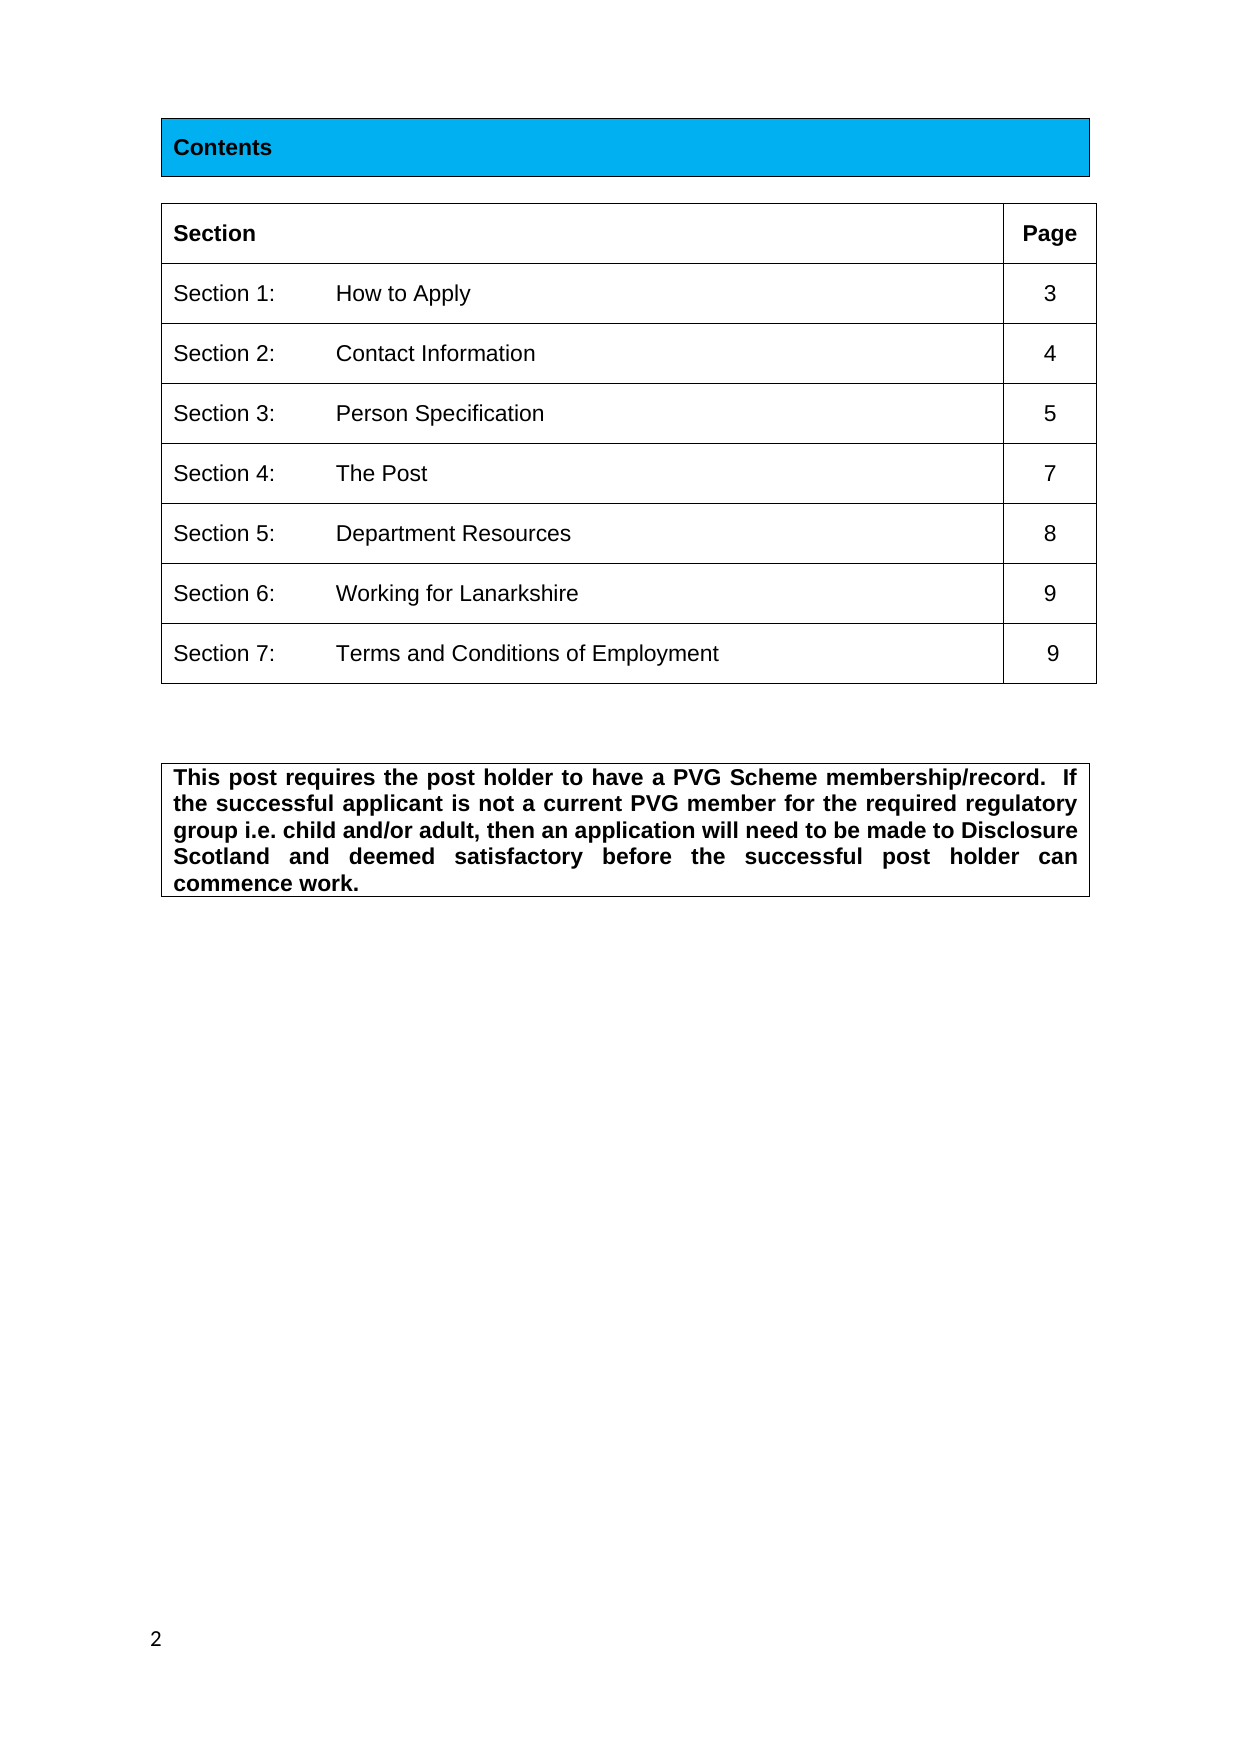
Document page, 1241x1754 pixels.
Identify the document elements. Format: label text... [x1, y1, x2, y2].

table_cell Section 1: [162, 264, 324, 323]
table_cell Section 5: [162, 504, 324, 563]
table_cell 9 [1004, 624, 1096, 683]
table_cell Working for Lanarkshire [324, 564, 1003, 623]
table_cell Section 4: [162, 444, 324, 503]
table_cell Section 3: [162, 384, 324, 443]
table_cell How to Apply [324, 264, 1003, 323]
table_cell 7 [1004, 444, 1096, 503]
table_cell 3 [1004, 264, 1096, 323]
table_cell 8 [1004, 504, 1096, 563]
table_cell Person Specification [324, 384, 1003, 443]
table_cell Terms and Conditions of Employment [324, 624, 1003, 683]
table_cell Department Resources [324, 504, 1003, 563]
table_cell Section 7: [162, 624, 324, 683]
table_header Section [162, 204, 324, 263]
table_header Contents [162, 119, 1089, 176]
table_cell Section 6: [162, 564, 324, 623]
table_cell Section 2: [162, 324, 324, 383]
table_cell Contact Information [324, 324, 1003, 383]
table_cell 4 [1004, 324, 1096, 383]
table_header [324, 204, 1003, 263]
table_header This post requires the post holder to have a PVG Scheme membership/record. If the successful applicant is not a current PVG member for the required regulatory group i.e. child and/or adult, then an application will need to be made to Disclosure Scotland and deemed satisfactory before the successful post holder can commence work. [162, 764, 1089, 896]
table_cell 5 [1004, 384, 1096, 443]
table_cell The Post [324, 444, 1003, 503]
table_cell 9 [1004, 564, 1096, 623]
table_header Page [1004, 204, 1096, 263]
